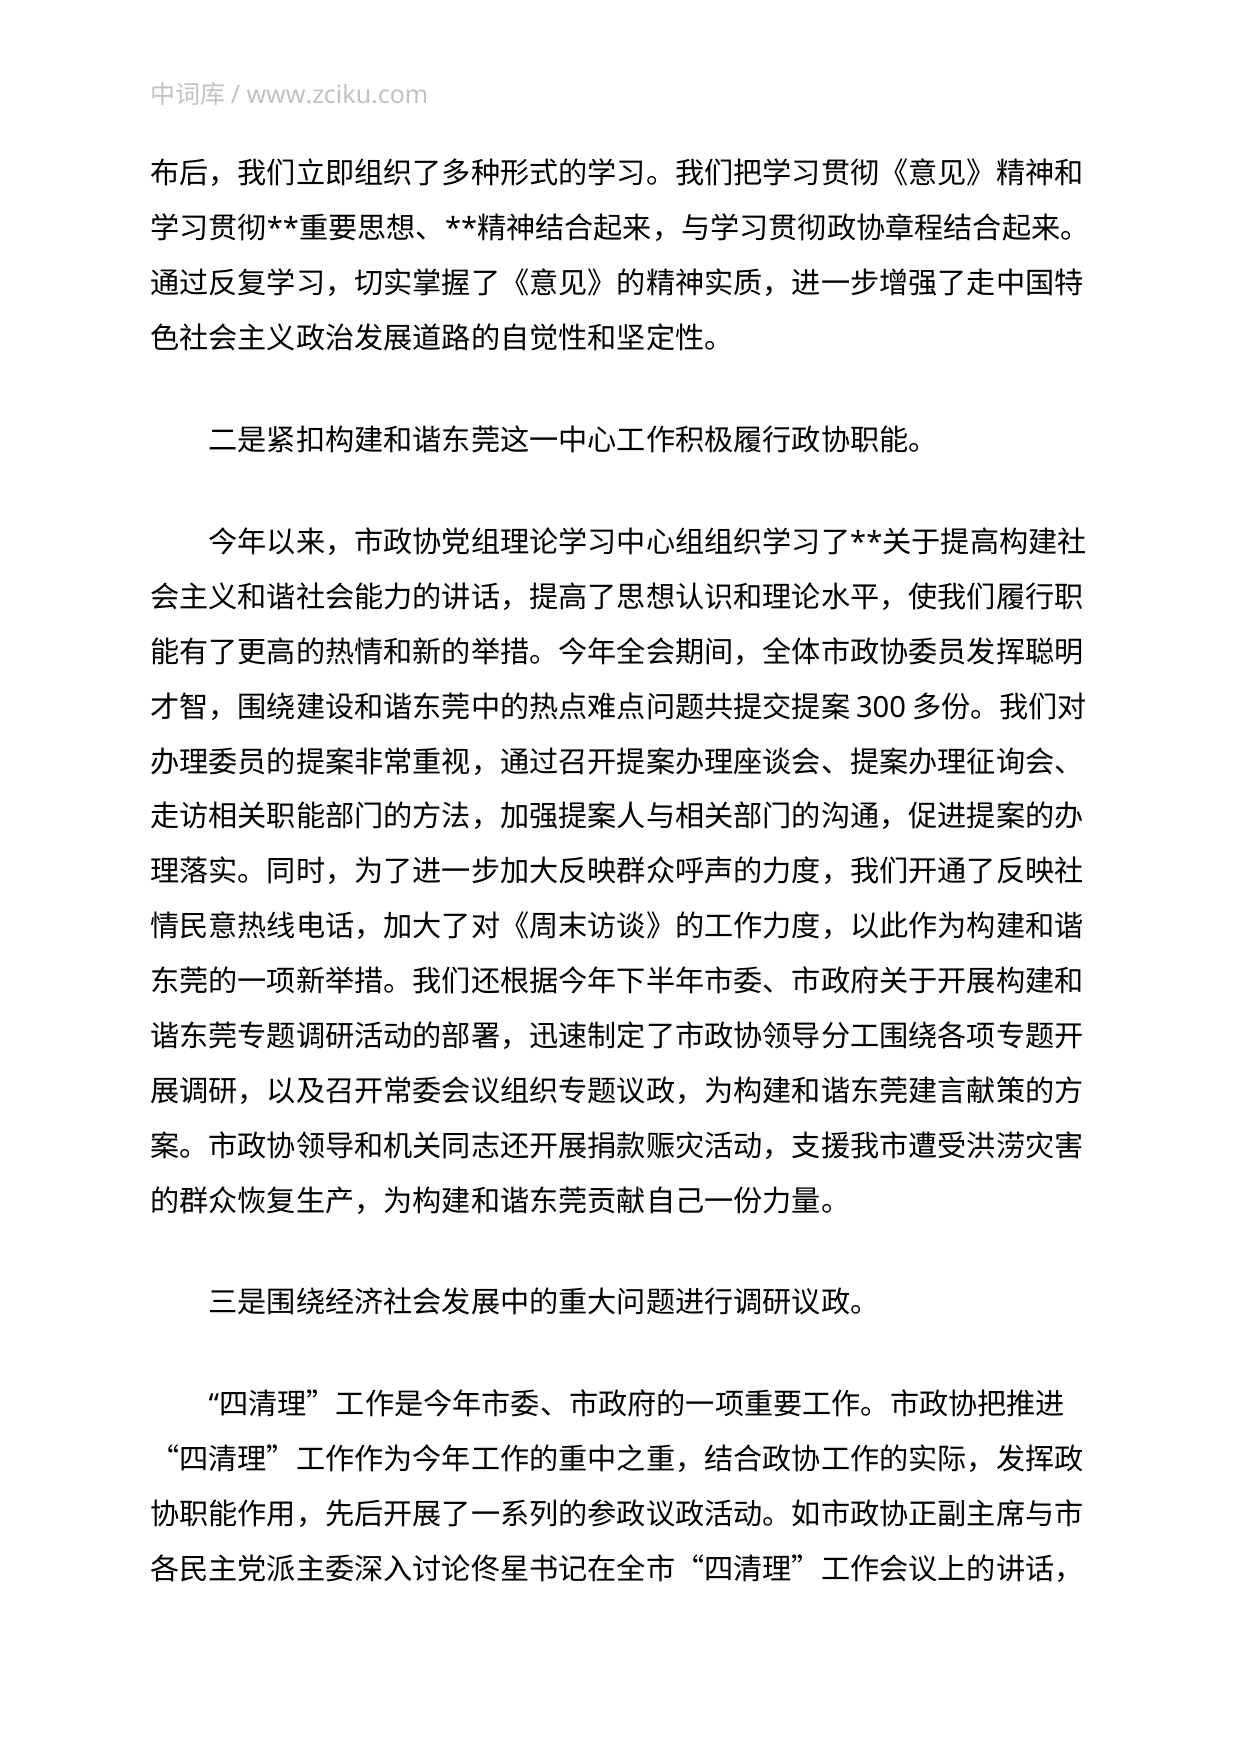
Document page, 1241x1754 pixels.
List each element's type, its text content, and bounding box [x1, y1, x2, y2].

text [150, 150, 1090, 357]
text 三是围绕经济社会发展中的重大问题进行调研议政。 [150, 1279, 1090, 1321]
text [150, 1381, 1090, 1588]
text 二是紧扣构建和谐东莞这一中心工作积极履行政协职能。 [150, 417, 1090, 459]
text 今年以来，市政协党组理论学习中心组组织学习了**关于提高构建社会主义和谐社会能力的讲话，提高了思想认识和理论水平，使我们履行职能有了更高的热情和新的举措。今年全会期间，全体市政协委员发挥聪明才智，围绕建设和谐东莞中的热点难点问题共提交提案300多份。我们对办理委员的提案非常重视，通过召开提案办理座谈会、提案办理征询会、走访相关职能部门的方法，加强提案人与相关部门的沟通，促进提案的办理落实。同时，为了进一步加大反映群众呼声的力度，我们开通了反映社情民意热线电话，加大了对《周末访谈》的工作力度，以此作为构建和谐东莞的一项新举措。我们还根据今年下半年市委、市政府关于开展构建和谐东莞专题调研活动的部署，迅速制定了市政协领导分工围绕各项专题开展调研，以及召开常委会议组织专题议政，为构建和谐东莞建言献策的方案。市政协领导和机关同志还开展捐款赈灾活动，支援我市遭受洪涝灾害的群众恢复生产，为构建和谐东莞贡献自己一份力量。 [150, 518, 1090, 1219]
